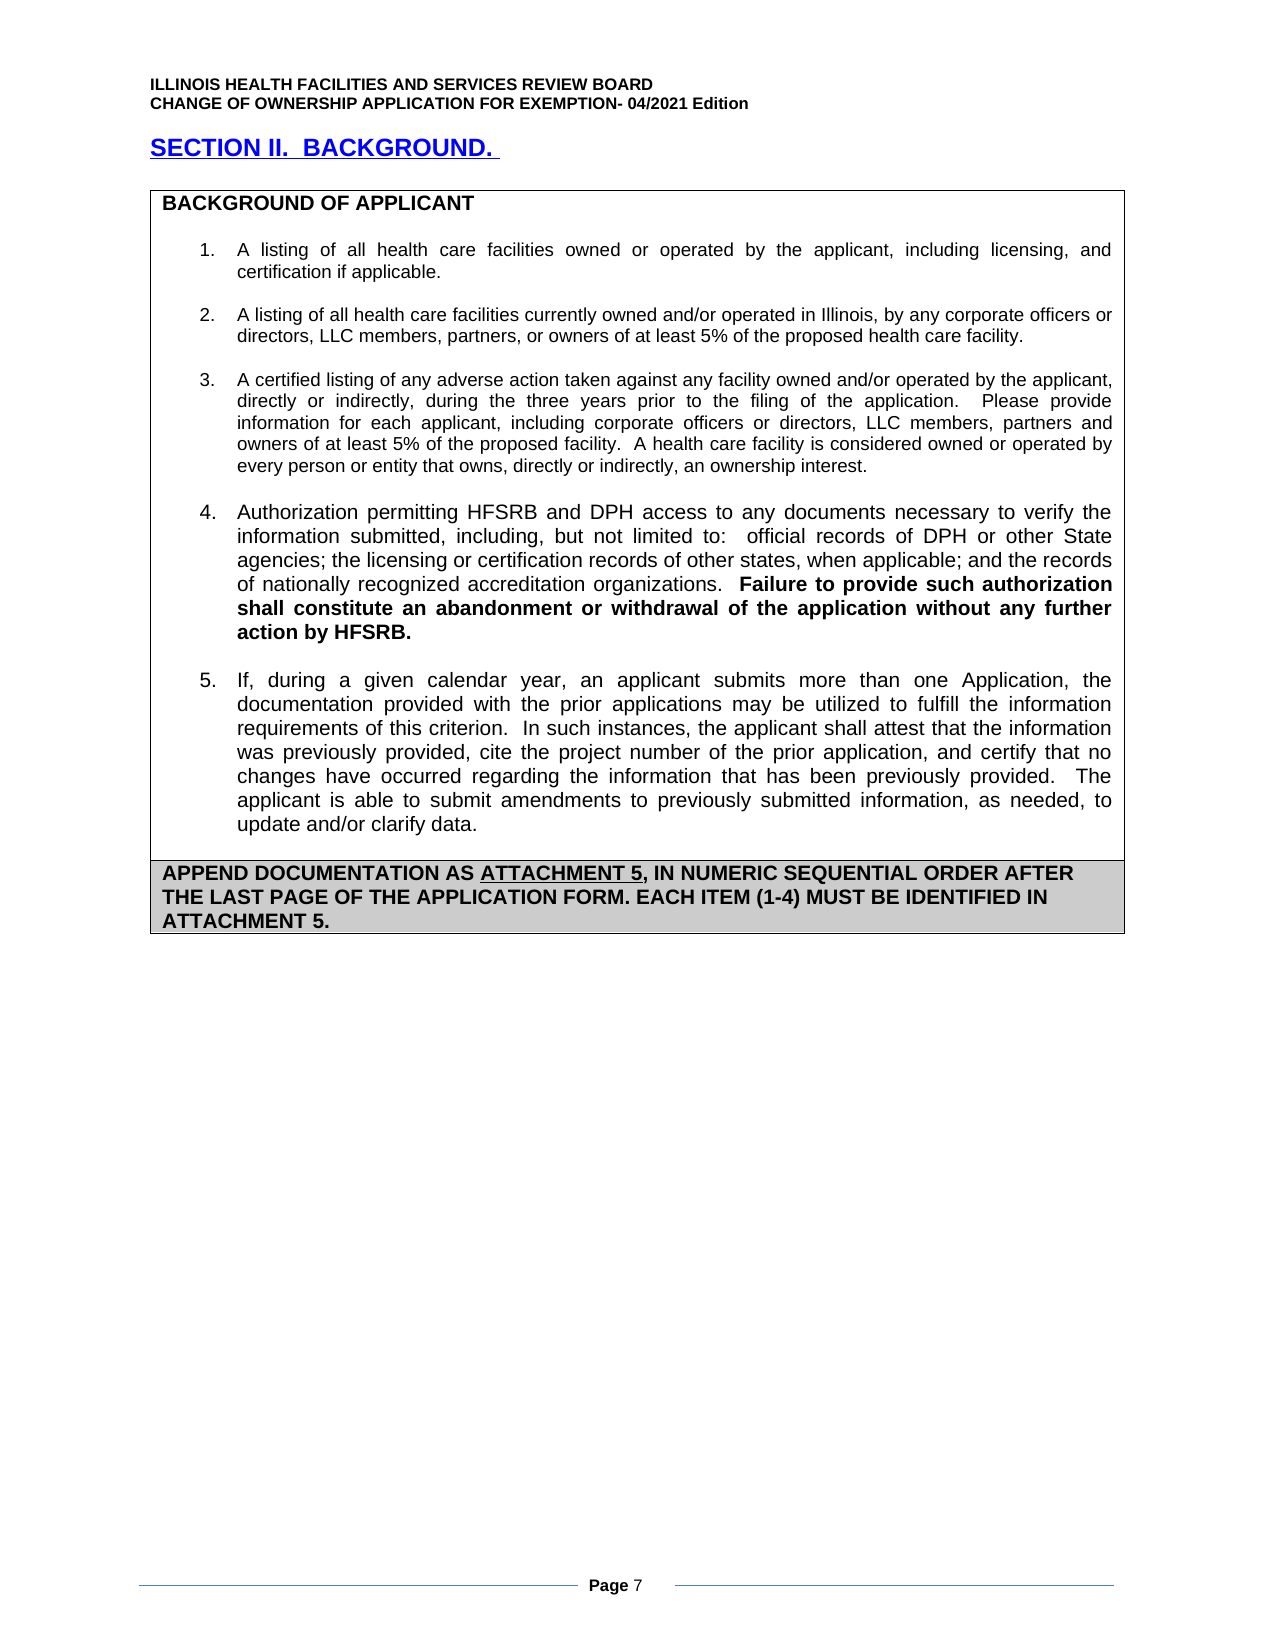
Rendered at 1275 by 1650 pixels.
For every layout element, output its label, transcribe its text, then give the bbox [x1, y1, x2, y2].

table_header BACKGROUND OF APPLICANT A listing of all health care facilities owned or operated by the applicant, including licensing, and certification if applicable. A listing of all health care facilities currently owned and/or operated in Illinois, by any corporate officers or directors, LLC members, partners, or owners of at least 5% of the proposed health care facility. A certified listing of any adverse action taken against any facility owned and/or operated by the applicant, directly or indirectly, during the three years prior to the filing of the application. Please provide information for each applicant, including corporate officers or directors, LLC members, partners and owners of at least 5% of the proposed facility. A health care facility is considered owned or operated by every person or entity that owns, directly or indirectly, an ownership interest. Authorization permitting HFSRB and DPH access to any documents necessary to verify the information submitted, including, but not limited to: official records of DPH or other State agencies; the licensing or certification records of other states, when applicable; and the records of nationally recognized accreditation organizations. Failure to provide such authorization shall constitute an abandonment or withdrawal of the application without any further action by HFSRB. If, during a given calendar year, an applicant submits more than one Application, the documentation provided with the prior applications may be utilized to fulfill the information requirements of this criterion. In such instances, the applicant shall attest that the information was previously provided, cite the project number of the prior application, and certify that no changes have occurred regarding the information that has been previously provided. The applicant is able to submit amendments to previously submitted information, as needed, to update and/or clarify data. [151, 191, 1124, 859]
table_cell APPEND DOCUMENTATION AS ATTACHMENT 5, IN NUMERIC SEQUENTIAL ORDER AFTER THE LAST PAGE OF THE APPLICATION FORM. EACH ITEM (1-4) MUST BE IDENTIFIED IN ATTACHMENT 5. [151, 861, 1124, 932]
text SECTION II. BACKGROUND. [150, 132, 1125, 161]
